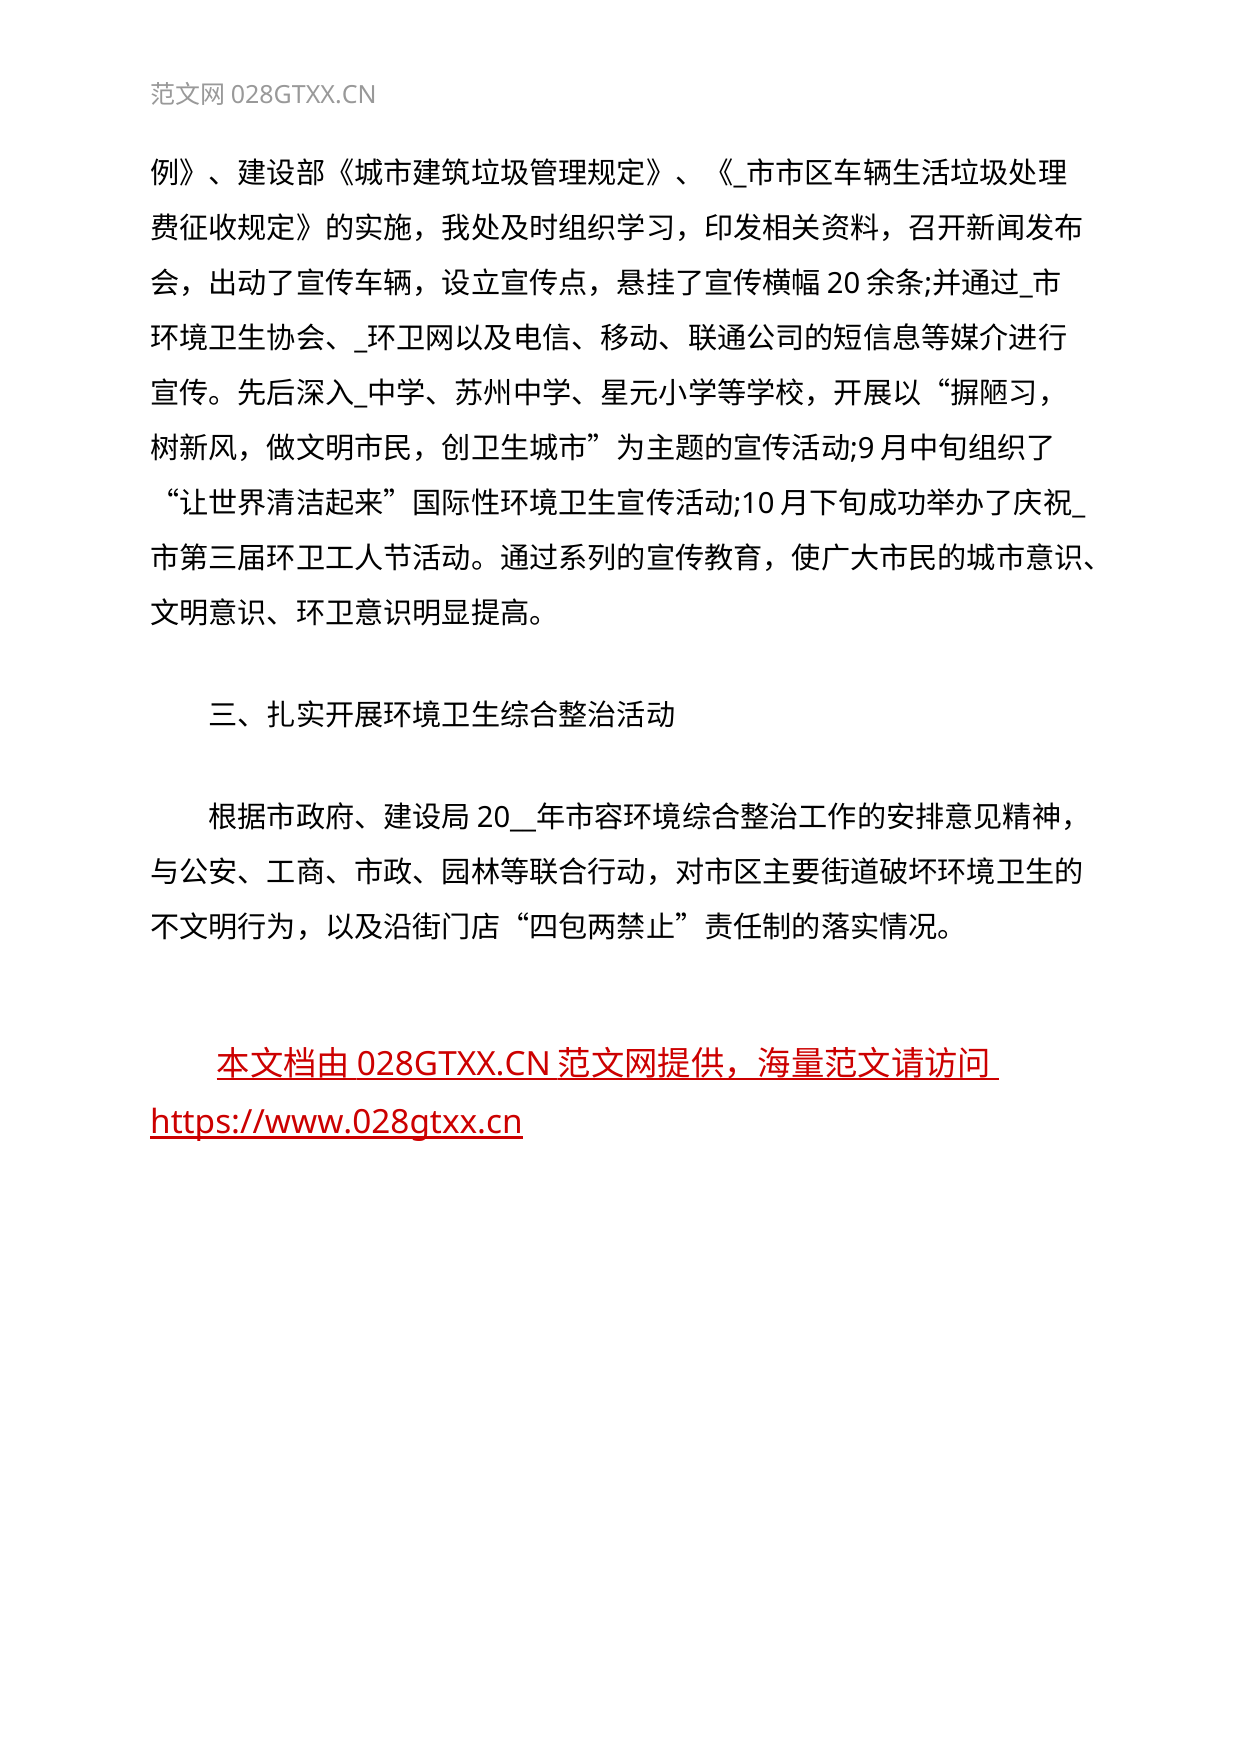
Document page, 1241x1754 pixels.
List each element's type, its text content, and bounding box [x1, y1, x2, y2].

text 三、扎实开展环境卫生综合整治活动 [150, 692, 1090, 734]
text 根据市政府、建设局20__年市容环境综合整治工作的安排意见精神，与公安、工商、市政、园林等联合行动，对市区主要街道破坏环境卫生的不文明行为，以及沿街门店“四包两禁止”责任制的落实情况。 [150, 793, 1090, 946]
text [150, 150, 1090, 632]
text 本文档由028GTXX.CN范文网提供，海量范文请访问 https://www.028gtxx.cn [150, 1036, 1090, 1144]
